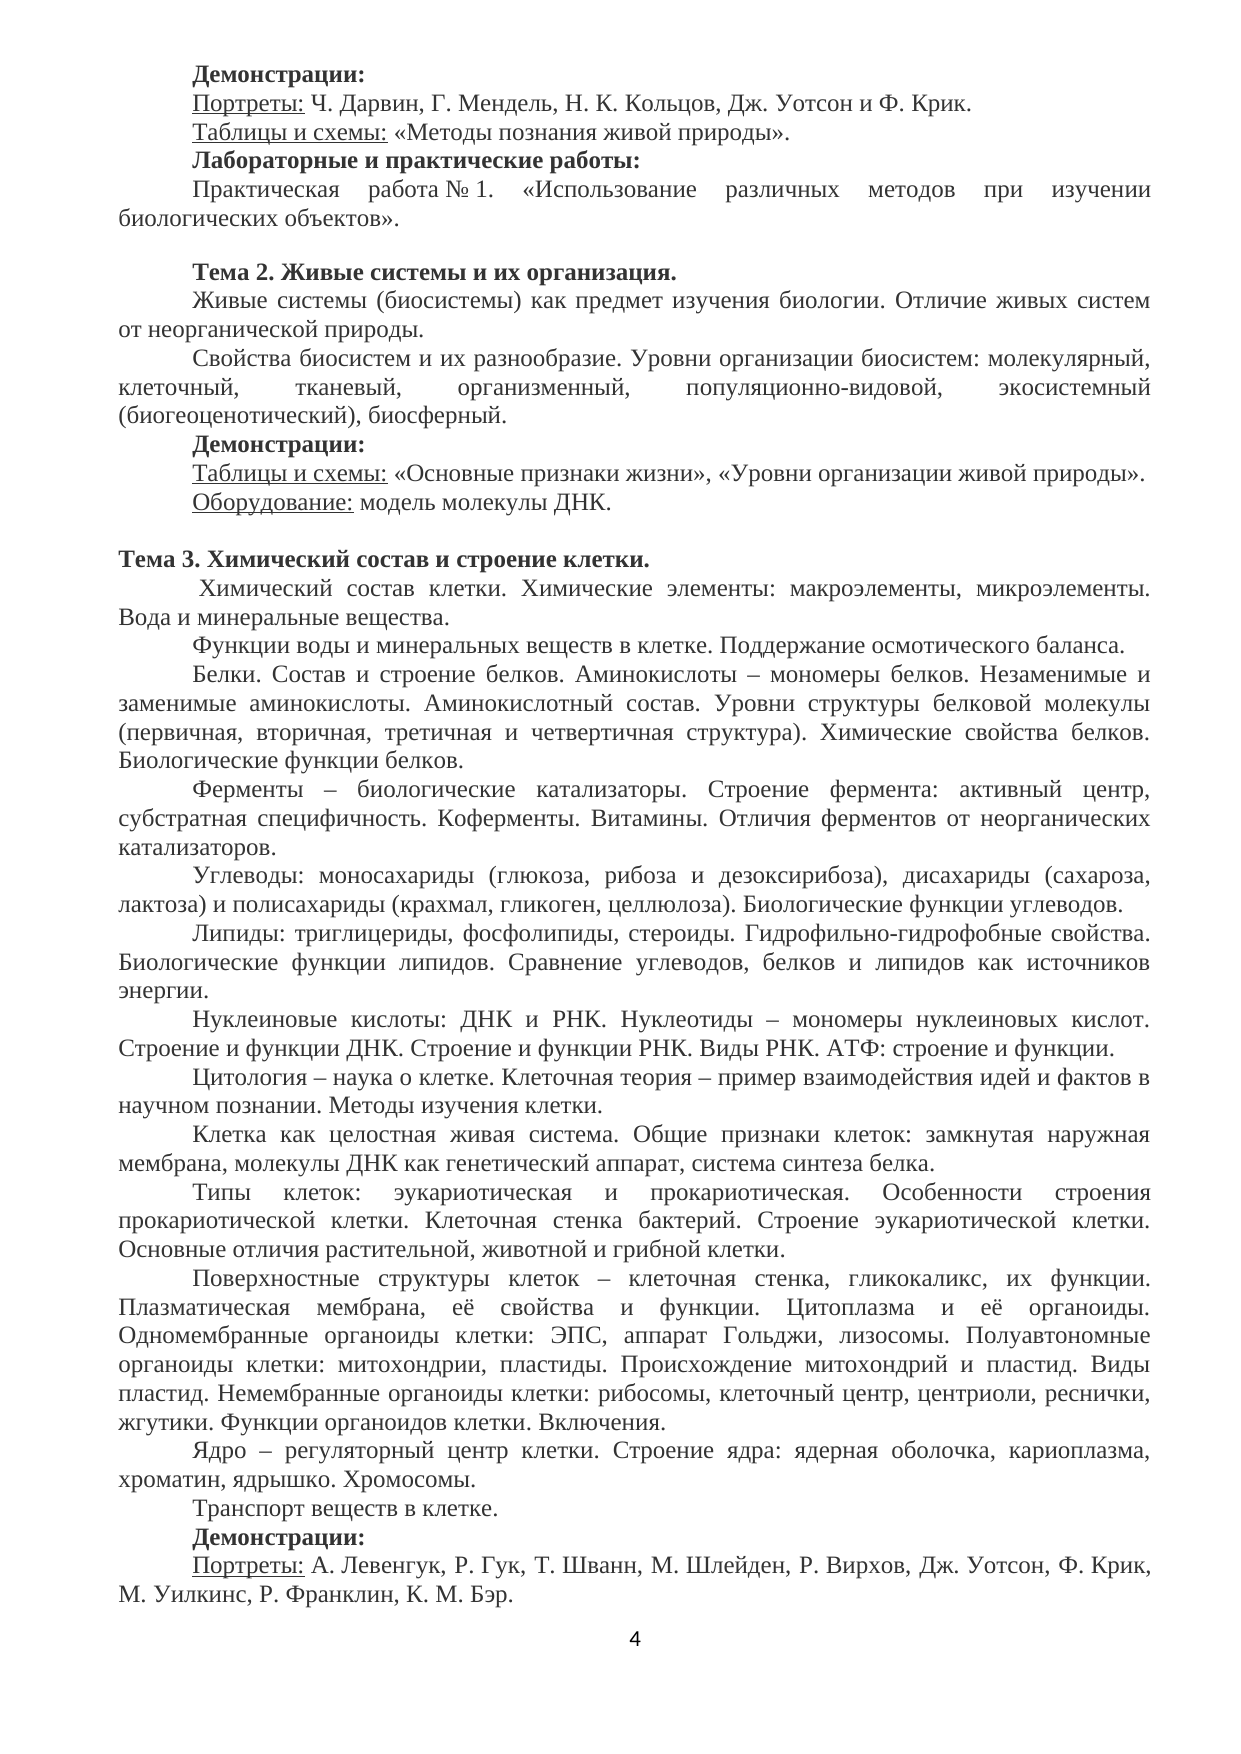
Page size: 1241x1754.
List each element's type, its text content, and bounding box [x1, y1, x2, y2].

text Практическая работа № 1. «Использование различных методов при изучении биологических объектов». [118, 174, 1152, 232]
text Лабораторные и практические работы: [118, 145, 1152, 174]
text Демонстрации: [118, 1522, 1152, 1551]
text Ядро – регуляторный центр клетки. Строение ядра: ядерная оболочка, кариоплазма, хроматин, ядрышко. Хромосомы. [118, 1436, 1152, 1493]
text Портреты: А. Левенгук, Р. Гук, Т. Шванн, М. Шлейден, Р. Вирхов, Дж. Уотсон, Ф. Крик, М. Уилкинс, Р. Франклин, К. М. Бэр. [118, 1551, 1152, 1608]
text Поверхностные структуры клеток – клеточная стенка, гликокаликс, их функции. Плазматическая мембрана, её свойства и функции. Цитоплазма и её органоиды. Одномембранные органоиды клетки: ЭПС, аппарат Гольджи, лизосомы. Полуавтономные органоиды клетки: митохондрии, пластиды. Происхождение митохондрий и пластид. Виды пластид. Немембранные органоиды клетки: рибосомы, клеточный центр, центриоли, реснички, жгутики. Функции органоидов клетки. Включения. [118, 1263, 1152, 1436]
text Липиды: триглицериды, фосфолипиды, стероиды. Гидрофильно-гидрофобные свойства. Биологические функции липидов. Сравнение углеводов, белков и липидов как источников энергии. [118, 918, 1152, 1004]
text Таблицы и схемы: «Основные признаки жизни», «Уровни организации живой природы». [118, 458, 1152, 487]
text Нуклеиновые кислоты: ДНК и РНК. Нуклеотиды – мономеры нуклеиновых кислот. Строение и функции ДНК. Строение и функции РНК. Виды РНК. АТФ: строение и функции. [118, 1004, 1152, 1062]
text Белки. Состав и строение белков. Аминокислоты – мономеры белков. Незаменимые и заменимые аминокислоты. Аминокислотный состав. Уровни структуры белковой молекулы (первичная, вторичная, третичная и четвертичная структура). Химические свойства белков. Биологические функции белков. [118, 659, 1152, 774]
text Тема 3. Химический состав и строение клетки. [118, 516, 1152, 573]
text Функции воды и минеральных веществ в клетке. Поддержание осмотического баланса. [118, 631, 1152, 659]
text Свойства биосистем и их разнообразие. Уровни организации биосистем: молекулярный, клеточный, тканевый, организменный, популяционно-видовой, экосистемный (биогеоценотический), биосферный. [118, 343, 1152, 429]
text Клетка как целостная живая система. Общие признаки клеток: замкнутая наружная мембрана, молекулы ДНК как генетический аппарат, система синтеза белка. [118, 1119, 1152, 1177]
text Тема 2. Живые системы и их организация. [118, 257, 1152, 286]
text Оборудование: модель молекулы ДНК. [118, 487, 1152, 516]
text Ферменты – биологические катализаторы. Строение фермента: активный центр, субстратная специфичность. Коферменты. Витамины. Отличия ферментов от неорганических катализаторов. [118, 774, 1152, 861]
text Типы клеток: эукариотическая и прокариотическая. Особенности строения прокариотической клетки. Клеточная стенка бактерий. Строение эукариотической клетки. Основные отличия растительной, животной и грибной клетки. [118, 1177, 1152, 1263]
text Таблицы и схемы: «Методы познания живой природы». [118, 117, 1152, 145]
text Живые системы (биосистемы) как предмет изучения биологии. Отличие живых систем от неорганической природы. [118, 286, 1152, 343]
text Демонстрации: [118, 59, 1152, 88]
text Портреты: Ч. Дарвин, Г. Мендель, Н. К. Кольцов, Дж. Уотсон и Ф. Крик. [118, 88, 1152, 117]
text Транспорт веществ в клетке. [118, 1493, 1152, 1522]
text Демонстрации: [118, 429, 1152, 458]
text Цитология – наука о клетке. Клеточная теория – пример взаимодействия идей и фактов в научном познании. Методы изучения клетки. [118, 1062, 1152, 1119]
text Углеводы: моносахариды (глюкоза, рибоза и дезоксирибоза), дисахариды (сахароза, лактоза) и полисахариды (крахмал, гликоген, целлюлоза). Биологические функции углеводов. [118, 861, 1152, 918]
text Химический состав клетки. Химические элементы: макроэлементы, микроэлементы. Вода и минеральные вещества. [118, 573, 1152, 631]
